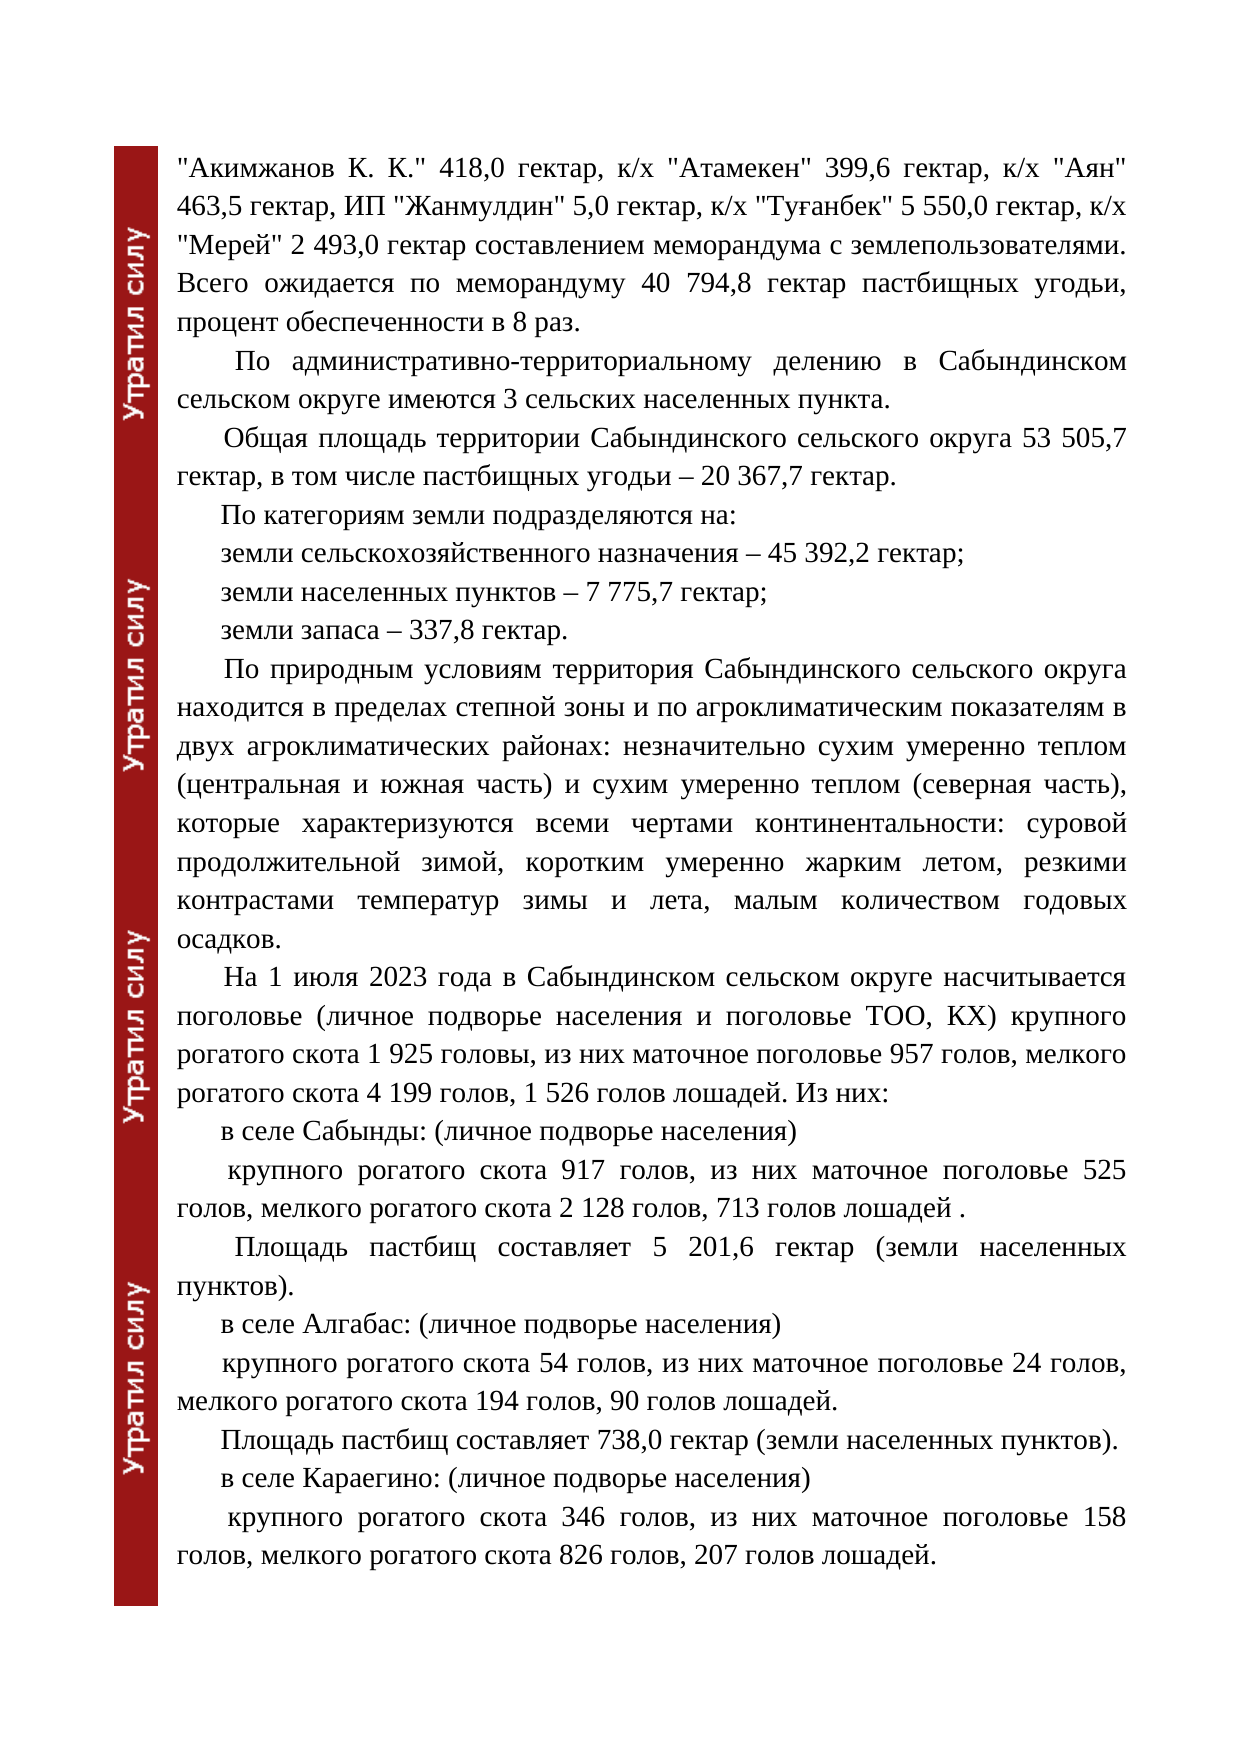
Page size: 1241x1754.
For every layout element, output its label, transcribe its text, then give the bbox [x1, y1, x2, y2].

picture [114, 1147, 158, 1152]
text Площадь пастбищ составляет 738,0 гектар (земли населенных пунктов). [112, 1422, 1128, 1455]
picture [114, 1417, 158, 1422]
text в селе Сабынды: (личное подворье населения) [112, 1113, 1128, 1147]
picture [114, 1455, 158, 1460]
picture [114, 338, 158, 343]
picture [114, 492, 158, 497]
picture [114, 1571, 158, 1606]
picture [114, 530, 158, 535]
text земли населенных пунктов – 7 775,7 гектар; [112, 574, 1128, 607]
text в селе Алгабас: (личное подворье населения) [112, 1306, 1128, 1340]
text По административно-территориальному делению в Сабындинском сельском округе имеются 3 сельских населенных пункта. [112, 343, 1128, 415]
text земли запаса – 337,8 гектар. [112, 612, 1128, 646]
text Площадь пастбищ составляет 5 201,6 гектар (земли населенных пунктов). [112, 1229, 1128, 1301]
picture [114, 646, 158, 651]
picture [114, 415, 158, 420]
text На 1 июля 2023 года в Сабындинском сельском округе насчитывается поголовье (личное подворье населения и поголовье ТОО, КХ) крупного рогатого скота 1 925 головы, из них маточное поголовье 957 голов, мелкого рогатого скота 4 199 голов, 1 526 голов лошадей. Из них: [112, 959, 1128, 1108]
text По категориям земли подразделяются на: [112, 497, 1128, 530]
text По природным условиям территория Сабындинского сельского округа находится в пределах степной зоны и по агроклиматическим показателям в двух агроклиматических районах: незначительно сухим умеренно теплом (центральная и южная часть) и сухим умеренно теплом (северная часть), которые характеризуются всеми чертами континентальности: суровой продолжительной зимой, коротким умеренно жарким летом, резкими контрастами температур зимы и лета, малым количеством годовых осадков. [112, 651, 1128, 954]
picture [114, 146, 158, 150]
picture [114, 1224, 158, 1229]
text крупного рогатого скота 346 голов, из них маточное поголовье 158 голов, мелкого рогатого скота 826 голов, 207 голов лошадей. [112, 1499, 1128, 1571]
picture [114, 607, 158, 612]
text земли сельскохозяйственного назначения – 45 392,2 гектар; [112, 535, 1128, 569]
picture [114, 1340, 158, 1345]
picture [114, 1301, 158, 1306]
picture [114, 954, 158, 959]
picture [114, 569, 158, 574]
text в селе Караегино: (личное подворье населения) [112, 1460, 1128, 1494]
text Общая площадь территории Сабындинского сельского округа 53 505,7 гектар, в том числе пастбищных угодьи – 20 367,7 гектар. [112, 420, 1128, 492]
text крупного рогатого скота 917 голов, из них маточное поголовье 525 голов, мелкого рогатого скота 2 128 голов, 713 голов лошадей . [112, 1152, 1128, 1224]
picture [114, 1494, 158, 1499]
text крупного рогатого скота 54 голов, из них маточное поголовье 24 голов, мелкого рогатого скота 194 голов, 90 голов лошадей. [112, 1345, 1128, 1417]
picture [114, 1108, 158, 1113]
